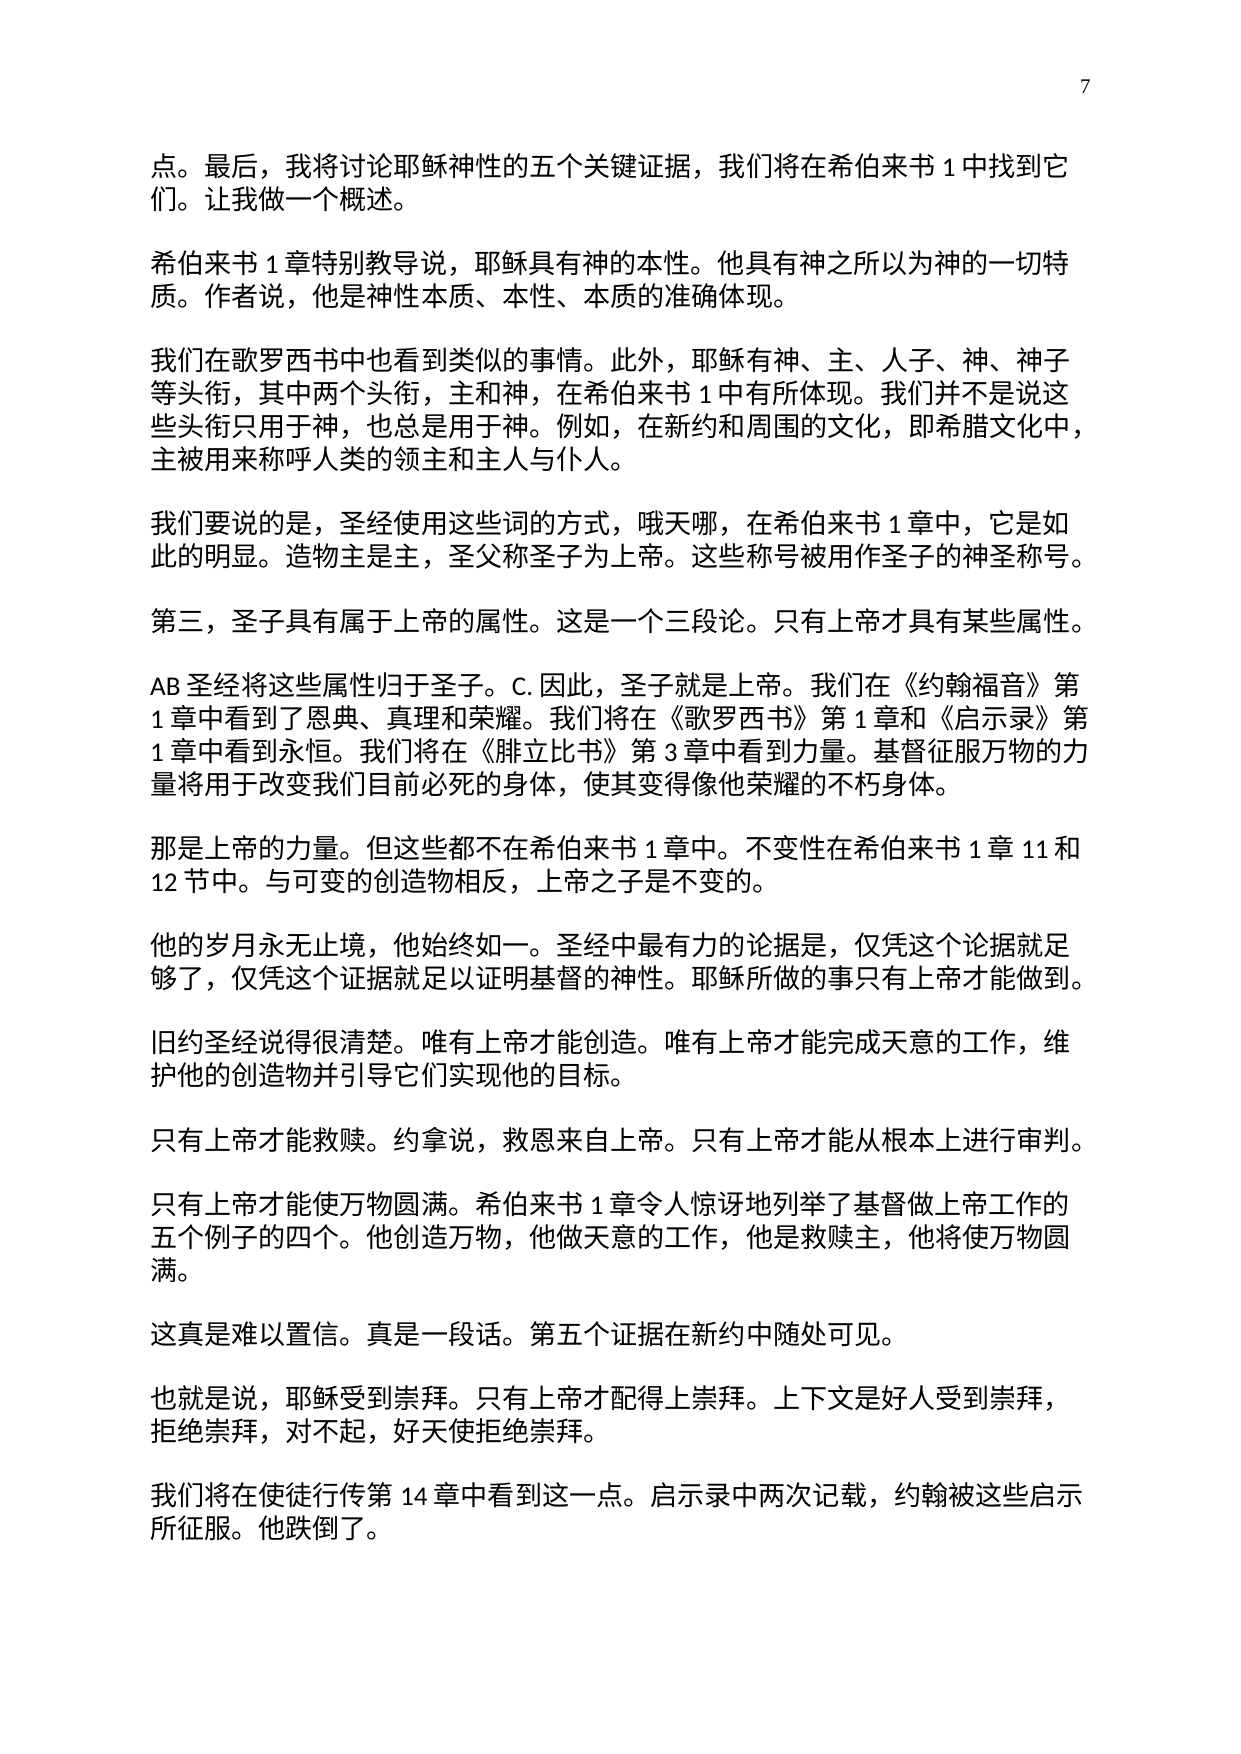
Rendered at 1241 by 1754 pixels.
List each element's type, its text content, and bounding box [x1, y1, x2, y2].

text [150, 150, 1090, 216]
text 我们要说的是，圣经使用这些词的方式，哦天哪，在希伯来书 1 章中，它是如此的明显。造物主是主，圣父称圣子为上帝。这些称号被用作圣子的神圣称号。 [150, 508, 1090, 574]
text 第三，圣子具有属于上帝的属性。这是一个三段论。只有上帝才具有某些属性。 [150, 605, 1090, 638]
text 只有上帝才能使万物圆满。希伯来书 1 章令人惊讶地列举了基督做上帝工作的五个例子的四个。他创造万物，他做天意的工作，他是救赎主，他将使万物圆满。 [150, 1188, 1090, 1287]
text 希伯来书 1 章特别教导说，耶稣具有神的本性。他具有神之所以为神的一切特质。作者说，他是神性本质、本性、本质的准确体现。 [150, 247, 1090, 313]
text 我们在歌罗西书中也看到类似的事情。此外，耶稣有神、主、人子、神、神子等头衔，其中两个头衔，主和神，在希伯来书 1 中有所体现。我们并不是说这些头衔只用于神，也总是用于神。例如，在新约和周围的文化，即希腊文化中，主被用来称呼人类的领主和主人与仆人。 [150, 344, 1090, 476]
text 也就是说，耶稣受到崇拜。只有上帝才配得上崇拜。上下文是好人受到崇拜，拒绝崇拜，对不起，好天使拒绝崇拜。 [150, 1382, 1090, 1448]
text 那是上帝的力量。但这些都不在希伯来书 1 章中。不变性在希伯来书 1 章 11 和 12 节中。与可变的创造物相反，上帝之子是不变的。 [150, 832, 1090, 898]
text 这真是难以置信。真是一段话。第五个证据在新约中随处可见。 [150, 1318, 1090, 1351]
text 他的岁月永无止境，他始终如一。圣经中最有力的论据是，仅凭这个论据就足够了，仅凭这个证据就足以证明基督的神性。耶稣所做的事只有上帝才能做到。 [150, 929, 1090, 995]
text 我们将在使徒行传第 14 章中看到这一点。启示录中两次记载，约翰被这些启示所征服。他跌倒了。 [150, 1479, 1090, 1546]
text 只有上帝才能救赎。约拿说，救恩来自上帝。只有上帝才能从根本上进行审判。 [150, 1124, 1090, 1157]
text 旧约圣经说得很清楚。唯有上帝才能创造。唯有上帝才能完成天意的工作，维护他的创造物并引导它们实现他的目标。 [150, 1027, 1090, 1093]
text AB 圣经将这些属性归于圣子。C. 因此，圣子就是上帝。我们在《约翰福音》第 1 章中看到了恩典、真理和荣耀。我们将在《歌罗西书》第 1 章和《启示录》第 1 章中看到永恒。我们将在《腓立比书》第 3 章中看到力量。基督征服万物的力量将用于改变我们目前必死的身体，使其变得像他荣耀的不朽身体。 [150, 669, 1090, 801]
